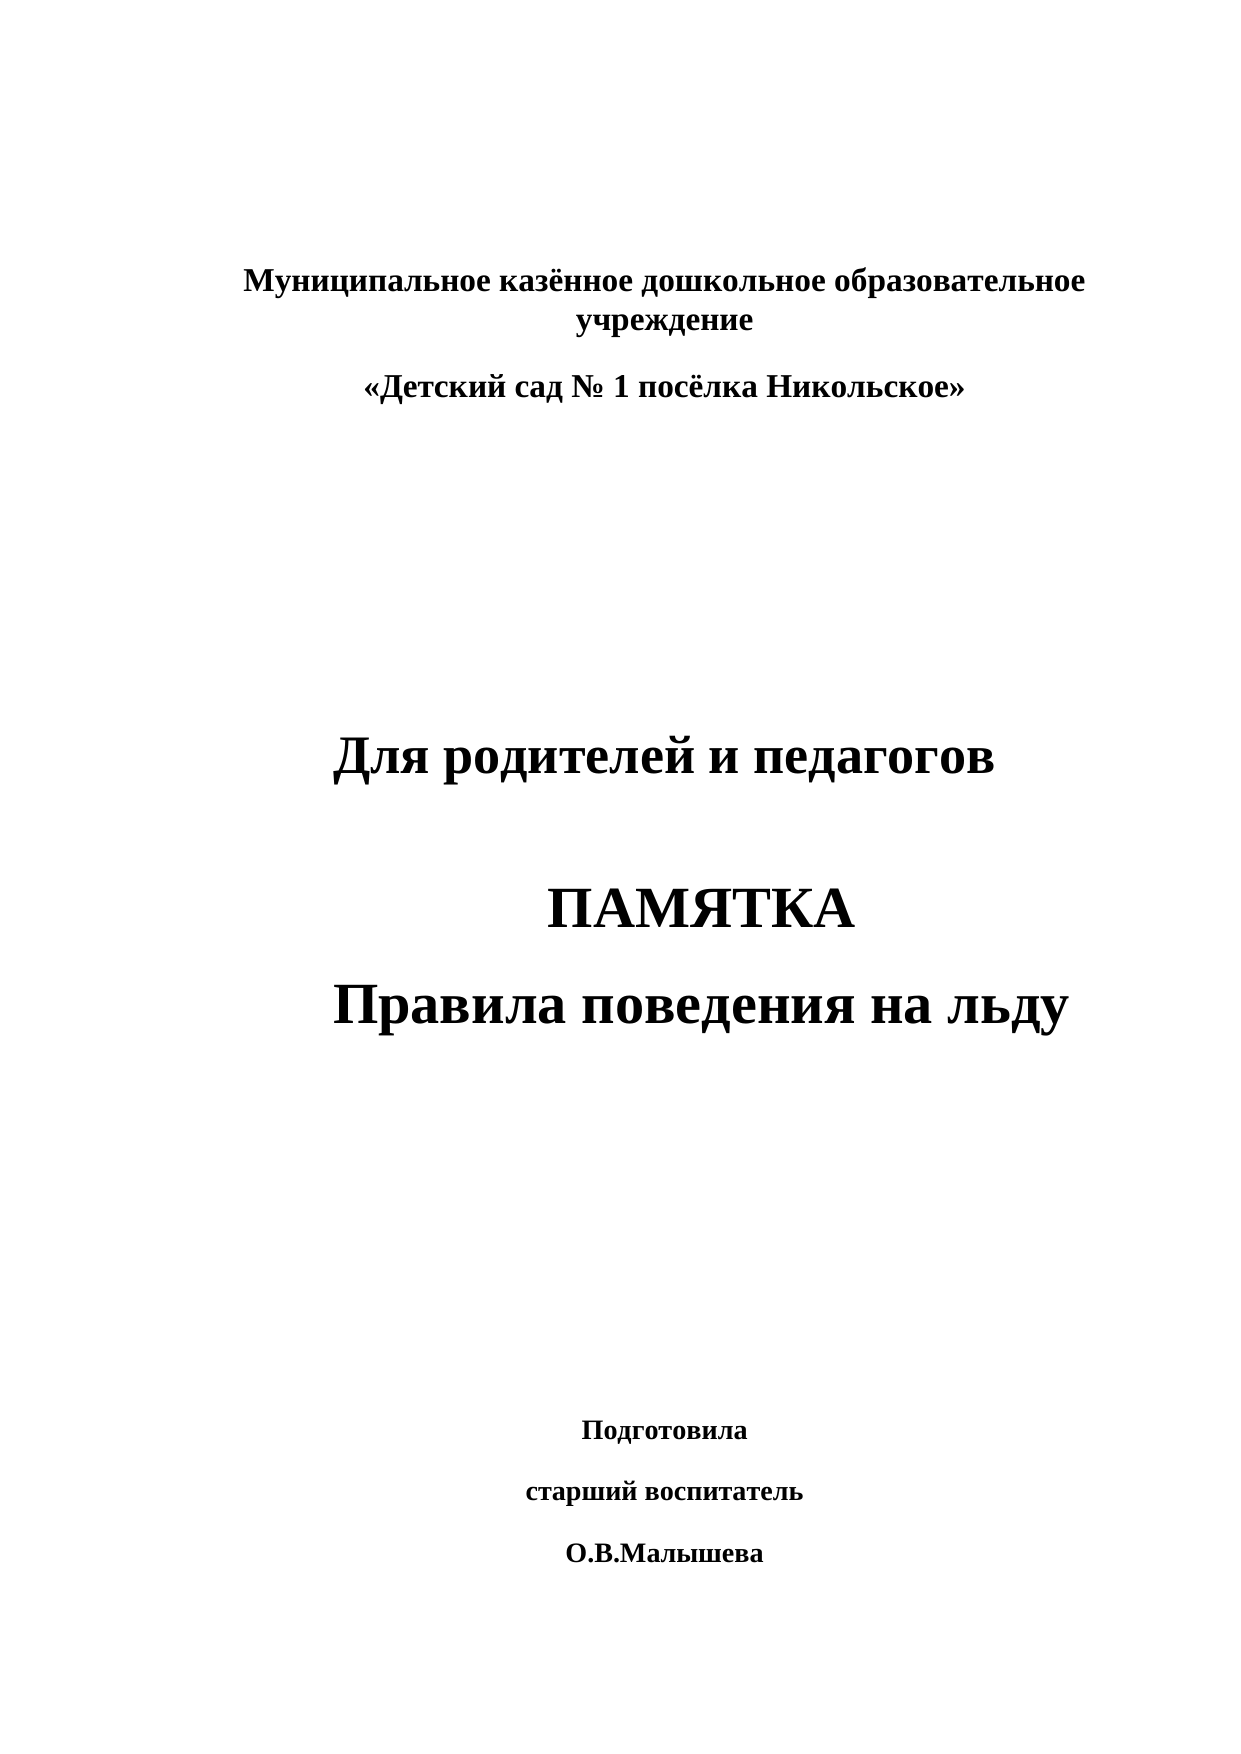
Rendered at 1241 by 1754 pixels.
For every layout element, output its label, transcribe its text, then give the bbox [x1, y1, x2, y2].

text Правила поведения на льду [177, 969, 1152, 1036]
text «Детский сад № 1 посёлка Никольское» [177, 366, 1152, 404]
text Для родителей и педагогов [177, 723, 1152, 786]
text ПАМЯТКА [177, 873, 1152, 940]
text Муниципальное казённое дошкольное образовательное учреждение [177, 260, 1152, 337]
text О.В.Малышева [177, 1536, 1152, 1568]
text Подготовила [177, 1413, 1152, 1445]
text старший воспитатель [177, 1474, 1152, 1507]
